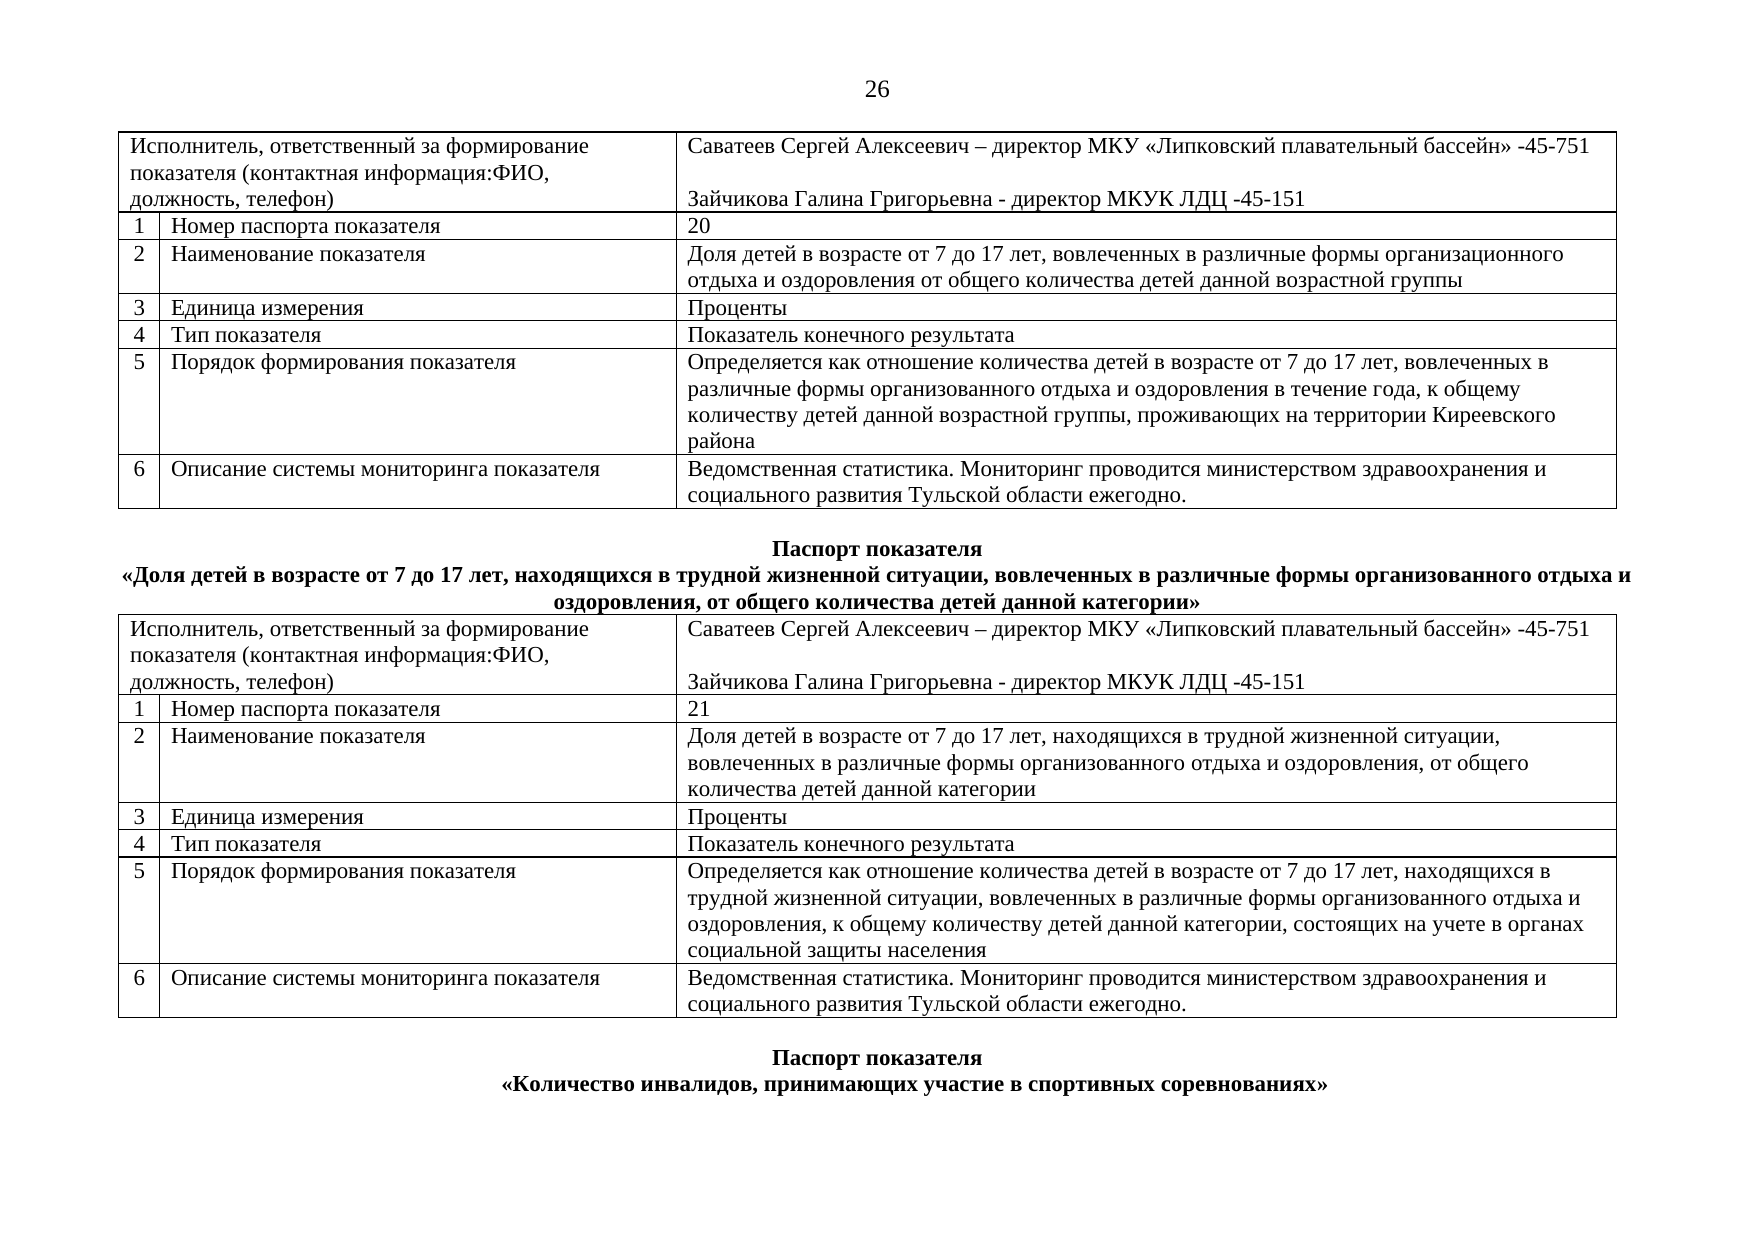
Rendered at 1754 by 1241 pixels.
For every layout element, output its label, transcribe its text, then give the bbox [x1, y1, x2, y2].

table_cell Наименование показателя [160, 723, 676, 802]
table_cell Номер паспорта показателя [160, 695, 676, 722]
table_cell Доля детей в возрасте от 7 до 17 лет, вовлеченных в различные формы организационного отдыха и оздоровления от общего количества детей данной возрастной группы [677, 240, 1616, 293]
table_cell 6 [119, 455, 159, 508]
text Паспорт показателя [118, 535, 1636, 561]
table_cell Определяется как отношение количества детей в возрасте от 7 до 17 лет, вовлеченных в различные формы организованного отдыха и оздоровления в течение года, к общему количеству детей данной возрастной группы, проживающих на территории Киреевского района [677, 349, 1616, 454]
table_cell 1 [119, 213, 159, 239]
text Паспорт показателя [118, 1044, 1636, 1070]
table_cell 6 [119, 964, 159, 1017]
table_cell Наименование показателя [160, 240, 676, 293]
table_cell Показатель конечного результата [677, 321, 1616, 347]
table_cell Порядок формирования показателя [160, 349, 676, 454]
table_cell 1 [119, 695, 159, 722]
table_cell 4 [119, 321, 159, 347]
table_cell Показатель конечного результата [677, 830, 1616, 856]
table_cell Единица измерения [160, 803, 676, 829]
table_cell 2 [119, 240, 159, 293]
table_cell Ведомственная статистика. Мониторинг проводится министерством здравоохранения и социального развития Тульской области ежегодно. [677, 964, 1616, 1017]
text «Количество инвалидов, принимающих участие в спортивных соревнованиях» [118, 1070, 1636, 1097]
table_cell 20 [677, 213, 1616, 239]
table_cell 3 [119, 294, 159, 320]
table_cell Единица измерения [160, 294, 676, 320]
table_header Саватеев Сергей Алексеевич – директор МКУ «Липковский плавательный бассейн» -45-751 Зайчикова Галина Григорьевна - директор МКУК ЛДЦ -45-151 [677, 615, 1616, 694]
table_cell 3 [119, 803, 159, 829]
table_cell Порядок формирования показателя [160, 858, 676, 963]
table_header Саватеев Сергей Алексеевич – директор МКУ «Липковский плавательный бассейн» -45-751 Зайчикова Галина Григорьевна - директор МКУК ЛДЦ -45-151 [677, 133, 1616, 211]
table_cell Тип показателя [160, 321, 676, 347]
table_cell Тип показателя [160, 830, 676, 856]
table_cell 5 [119, 858, 159, 963]
table_cell Доля детей в возрасте от 7 до 17 лет, находящихся в трудной жизненной ситуации, вовлеченных в различные формы организованного отдыха и оздоровления, от общего количества детей данной категории [677, 723, 1616, 802]
table_cell Проценты [677, 294, 1616, 320]
table_cell Проценты [677, 803, 1616, 829]
text «Доля детей в возрасте от 7 до 17 лет, находящихся в трудной жизненной ситуации, вовлеченных в различные формы организованного отдыха и оздоровления, от общего количества детей данной категории» [118, 561, 1636, 614]
table_cell Определяется как отношение количества детей в возрасте от 7 до 17 лет, находящихся в трудной жизненной ситуации, вовлеченных в различные формы организованного отдыха и оздоровления, к общему количеству детей данной категории, состоящих на учете в органах социальной защиты населения [677, 858, 1616, 963]
table_cell Описание системы мониторинга показателя [160, 964, 676, 1017]
table_cell 21 [677, 695, 1616, 722]
table_cell 2 [119, 723, 159, 802]
table_cell Номер паспорта показателя [160, 213, 676, 239]
table_cell Описание системы мониторинга показателя [160, 455, 676, 508]
table_cell Ведомственная статистика. Мониторинг проводится министерством здравоохранения и социального развития Тульской области ежегодно. [677, 455, 1616, 508]
table_cell 4 [119, 830, 159, 856]
table_cell 5 [119, 349, 159, 454]
table_header Исполнитель, ответственный за формирование показателя (контактная информация:ФИО, должность, телефон) [119, 133, 676, 211]
table_header Исполнитель, ответственный за формирование показателя (контактная информация:ФИО, должность, телефон) [119, 615, 676, 694]
